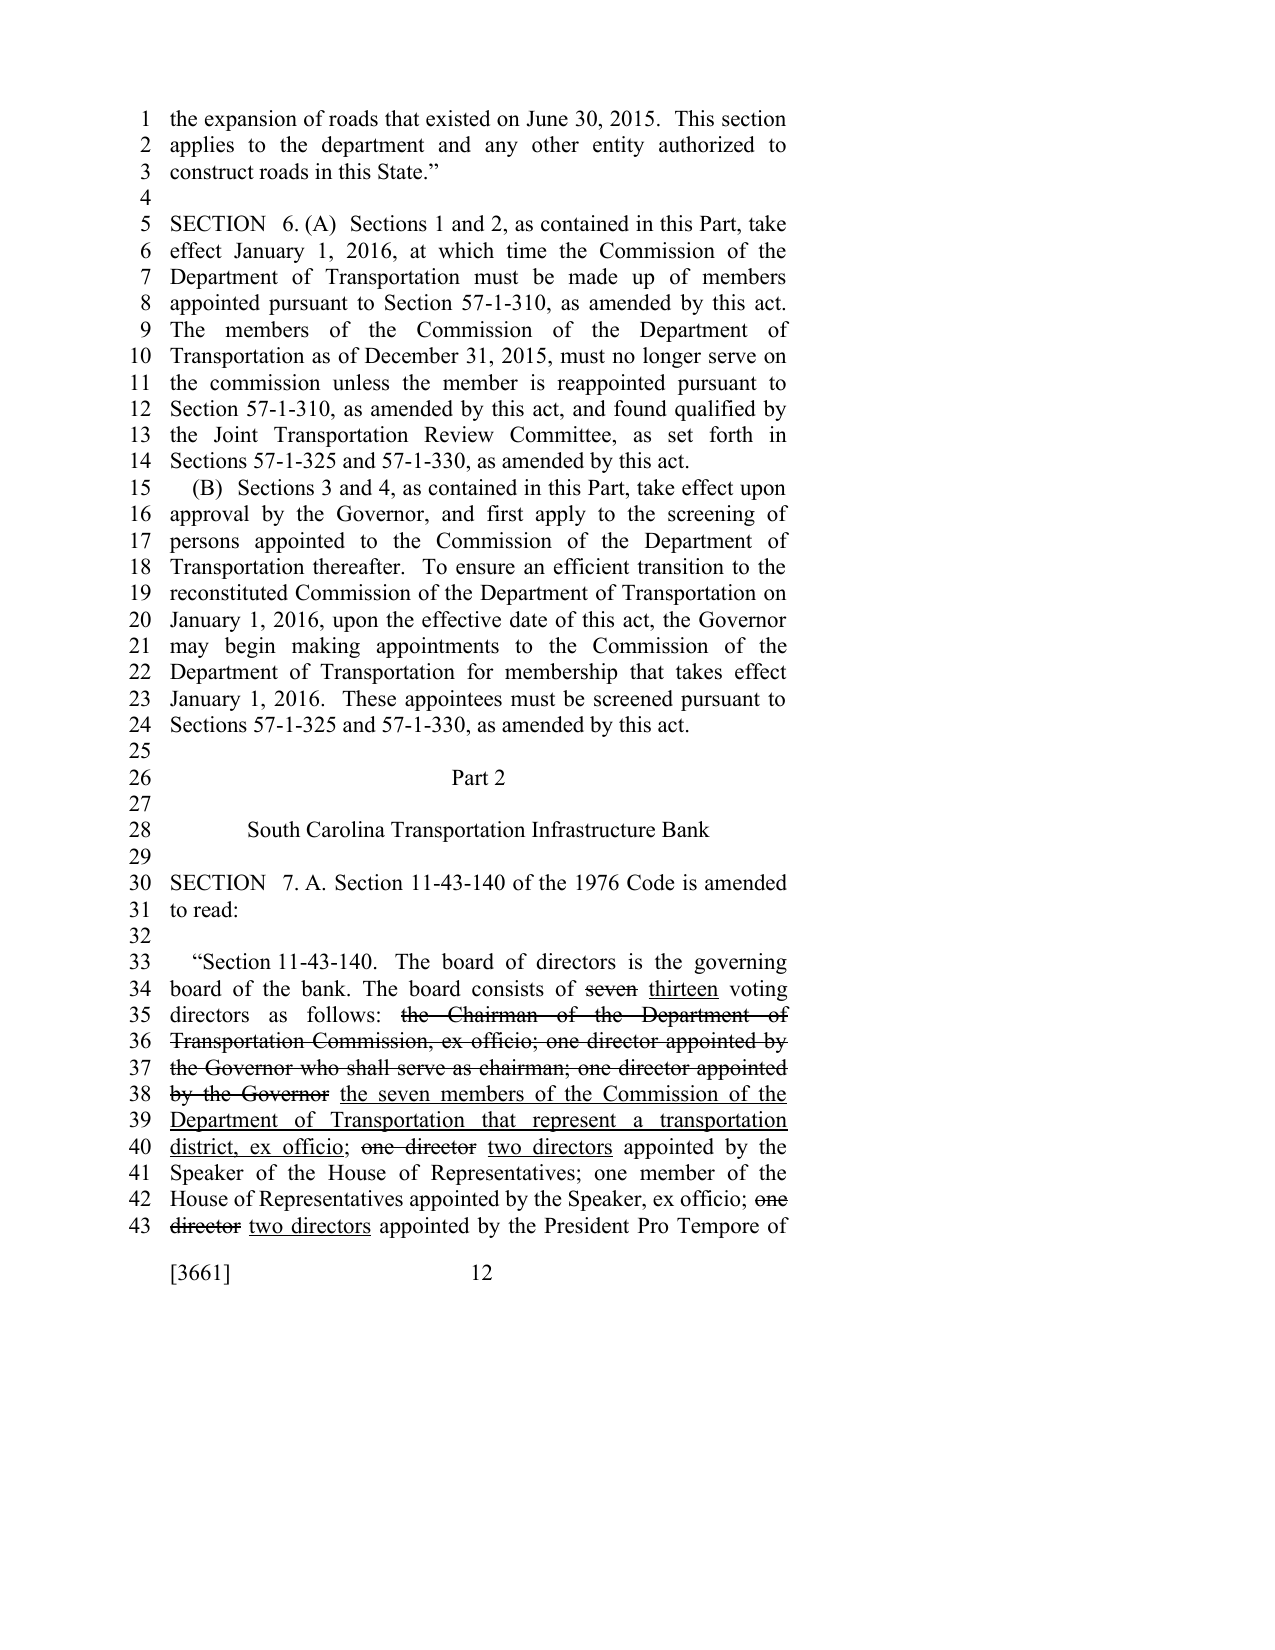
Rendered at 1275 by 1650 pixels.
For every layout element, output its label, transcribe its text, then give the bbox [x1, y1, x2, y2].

text Part 2 [169, 764, 787, 790]
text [169, 105, 787, 184]
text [169, 1130, 787, 1238]
text South Carolina Transportation Infrastructure Bank [169, 817, 787, 843]
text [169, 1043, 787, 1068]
text SECTION 7. A. Section 11-43-140 of the 1976 Code is amended to read: [169, 869, 787, 922]
text (B) Sections 3 and 4, as contained in this Part, take effect upon approval by the Governor, and first apply to the screening of persons appointed to the Commission of the Department of Transportation thereafter. To ensure an efficient transition to the reconstituted Commission of the Department of Transportation on January 1, 2016, upon the effective date of this act, the Governor may begin making appointments to the Commission of the Department of Transportation for membership that takes effect January 1, 2016. These appointees must be screened pursuant to Sections 57-1-325 and 57-1-330, as amended by this act. [169, 474, 787, 737]
text SECTION 6. (A) Sections 1 and 2, as contained in this Part, take effect January 1, 2016, at which time the Commission of the Department of Transportation must be made up of members appointed pursuant to Section 57-1-310, as amended by this act. The members of the Commission of the Department of Transportation as of December 31, 2015, must no longer serve on the commission unless the member is reappointed pursuant to Section 57-1-310, as amended by this act, and found qualified by the Joint Transportation Review Committee, as set forth in Sections 57-1-325 and 57-1-330, as amended by this act. [169, 210, 787, 474]
